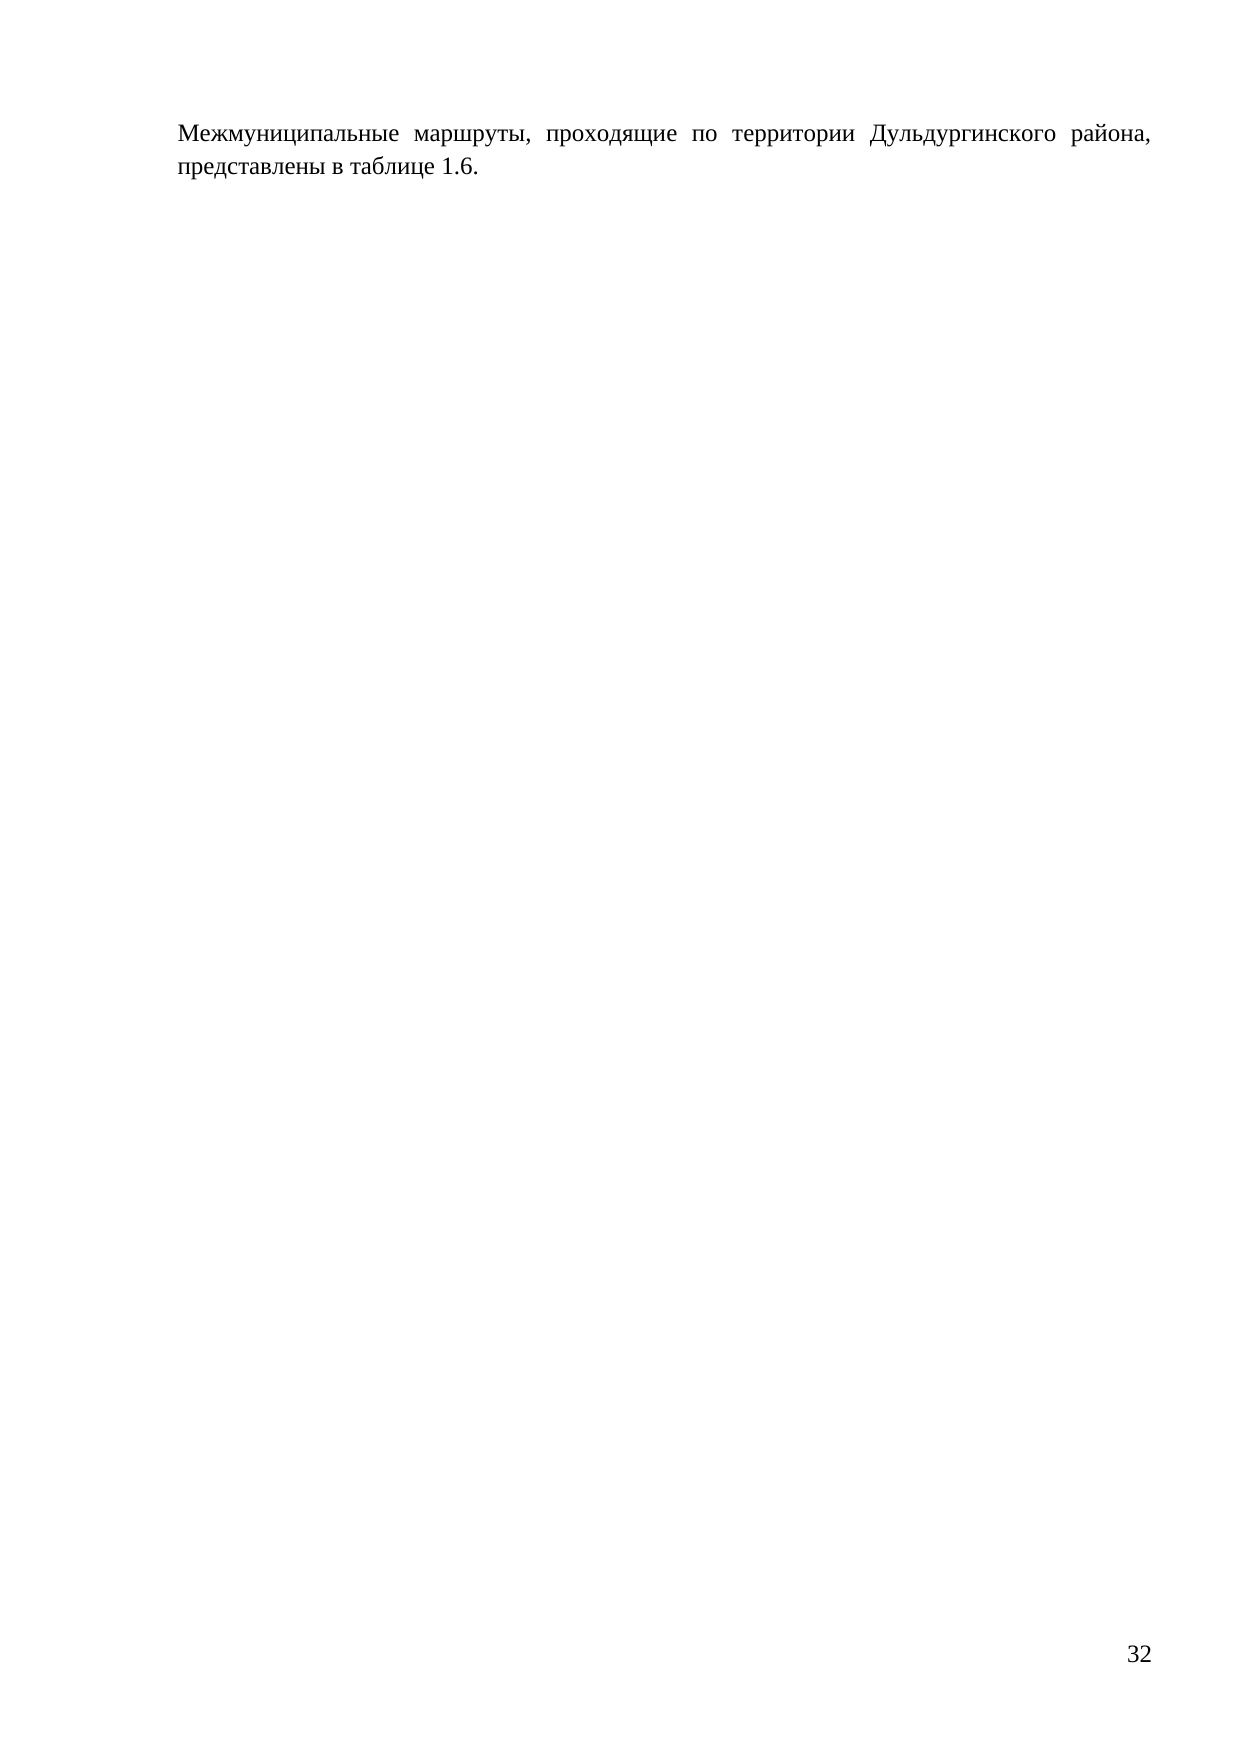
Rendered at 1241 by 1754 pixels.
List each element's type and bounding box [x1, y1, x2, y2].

text [177, 118, 1152, 180]
